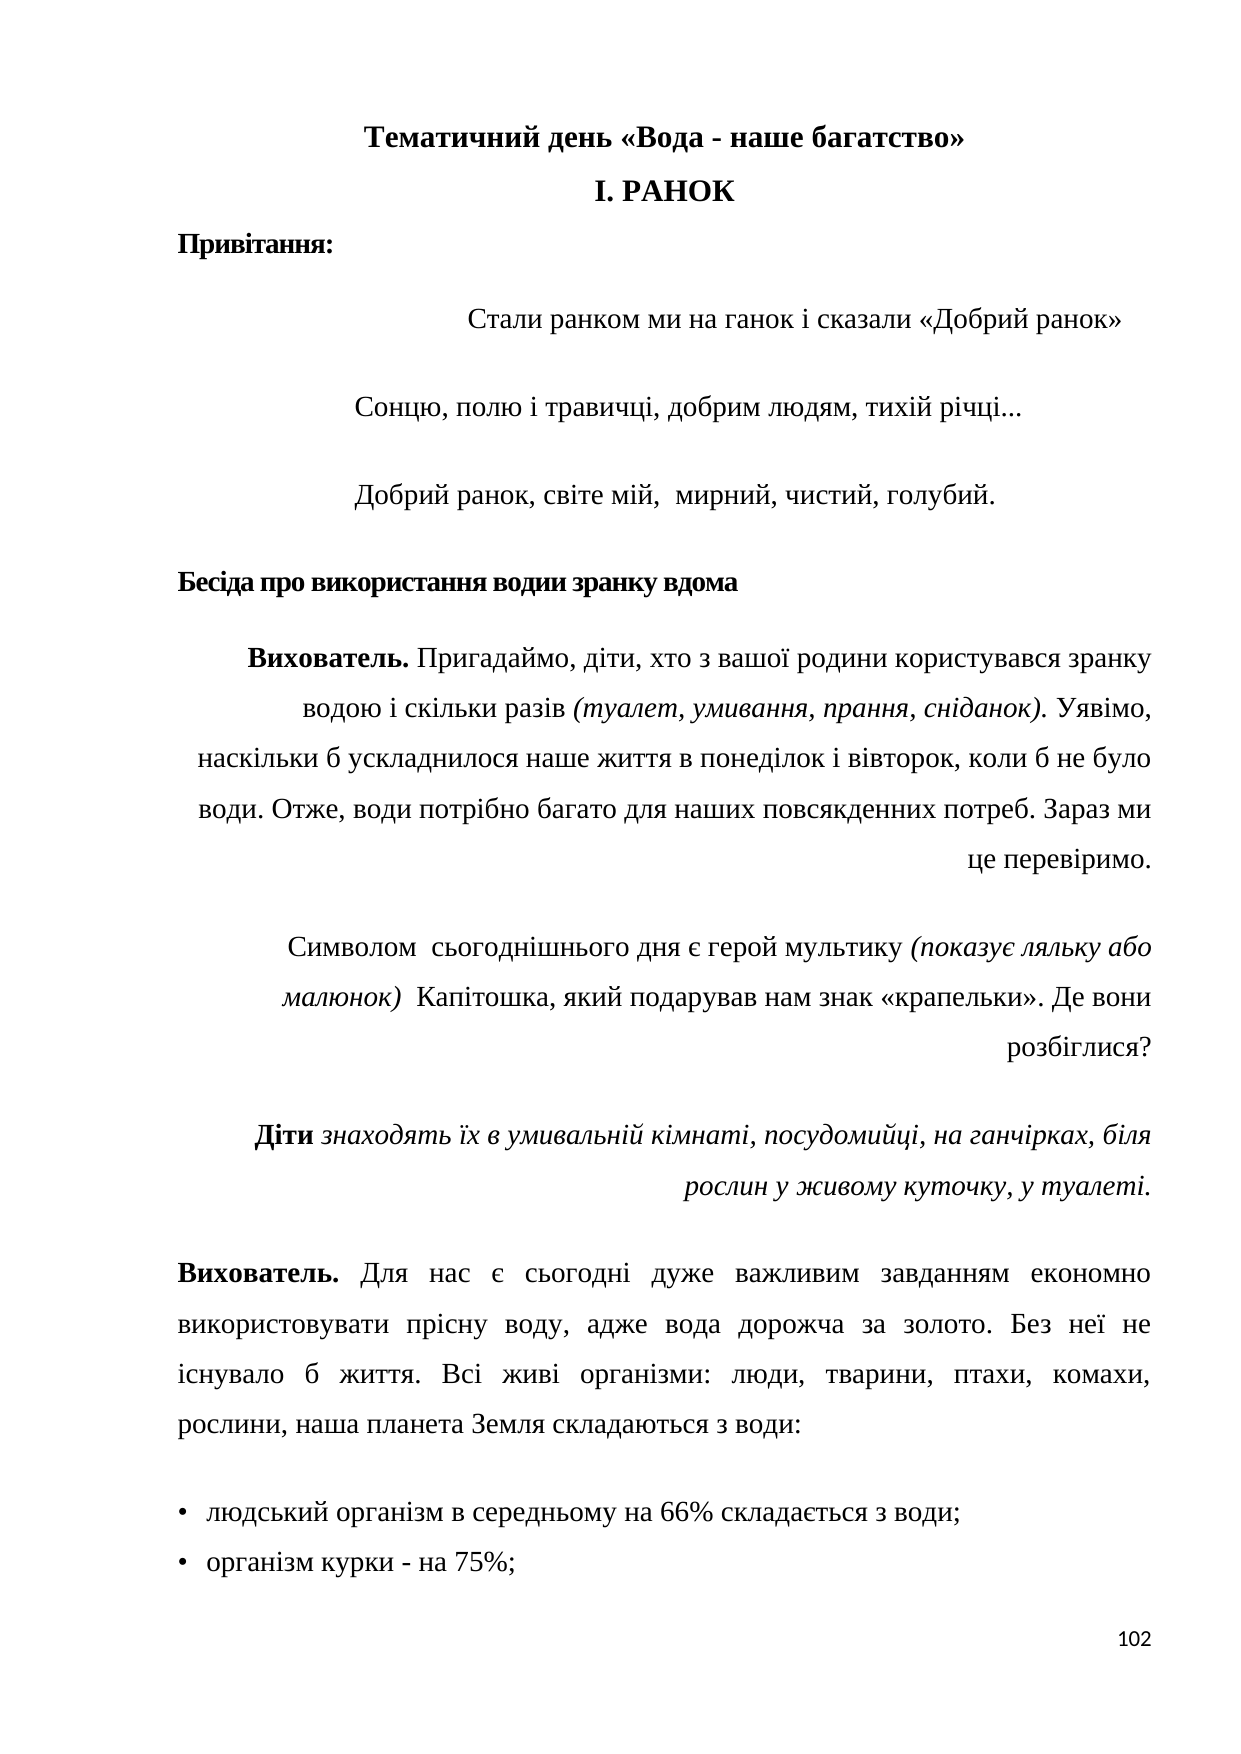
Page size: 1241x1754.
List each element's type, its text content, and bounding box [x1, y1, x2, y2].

text Вихователь. Пригадаймо, діти, хто з вашої родини користувався зранку водою і скільки разів (туалет, умивання, прання, сніданок). Уявімо, наскільки б ускладнилося наше життя в понеділок і вівторок, коли б не було води. Отже, води потрібно багато для наших повсякденних потреб. Зараз ми це перевіримо. [177, 640, 1152, 875]
text Стали ранком ми на ганок і сказали «Добрий ранок» [177, 301, 1122, 335]
text Тематичний день «Вода - наше багатство» [177, 118, 1152, 154]
list організм курки - на 75%; [177, 1544, 1152, 1578]
text Бесіда про використання водии зранку вдома [177, 564, 1152, 598]
text Привітання: [177, 226, 1152, 259]
text Діти знаходять їх в умивальній кімнаті, посудомийці, на ганчірках, біля рослин у живому куточку, у туалеті. [177, 1117, 1152, 1201]
text Сонцю, полю і травичці, добрим людям, тихій річці... [177, 389, 1152, 422]
text Добрий ранок, світе мій, мирний, чистий, голубий. [177, 477, 1152, 510]
text Вихователь. Для нас є сьогодні дуже важливим завданням економно використовувати прісну воду, адже вода дорожча за золото. Без неї не існувало б життя. Всі живі організми: люди, тварини, птахи, комахи, рослини, наша планета Земля складаються з води: [177, 1256, 1152, 1440]
text Символом сьогоднішнього дня є герой мультику (показує ляльку або малюнок) Капітошка, який подарував нам знак «крапельки». Де вони розбіглися? [177, 929, 1152, 1063]
list людський організм в середньому на 66% складається з води; [177, 1494, 1152, 1528]
text І. РАНОК [177, 172, 1152, 208]
